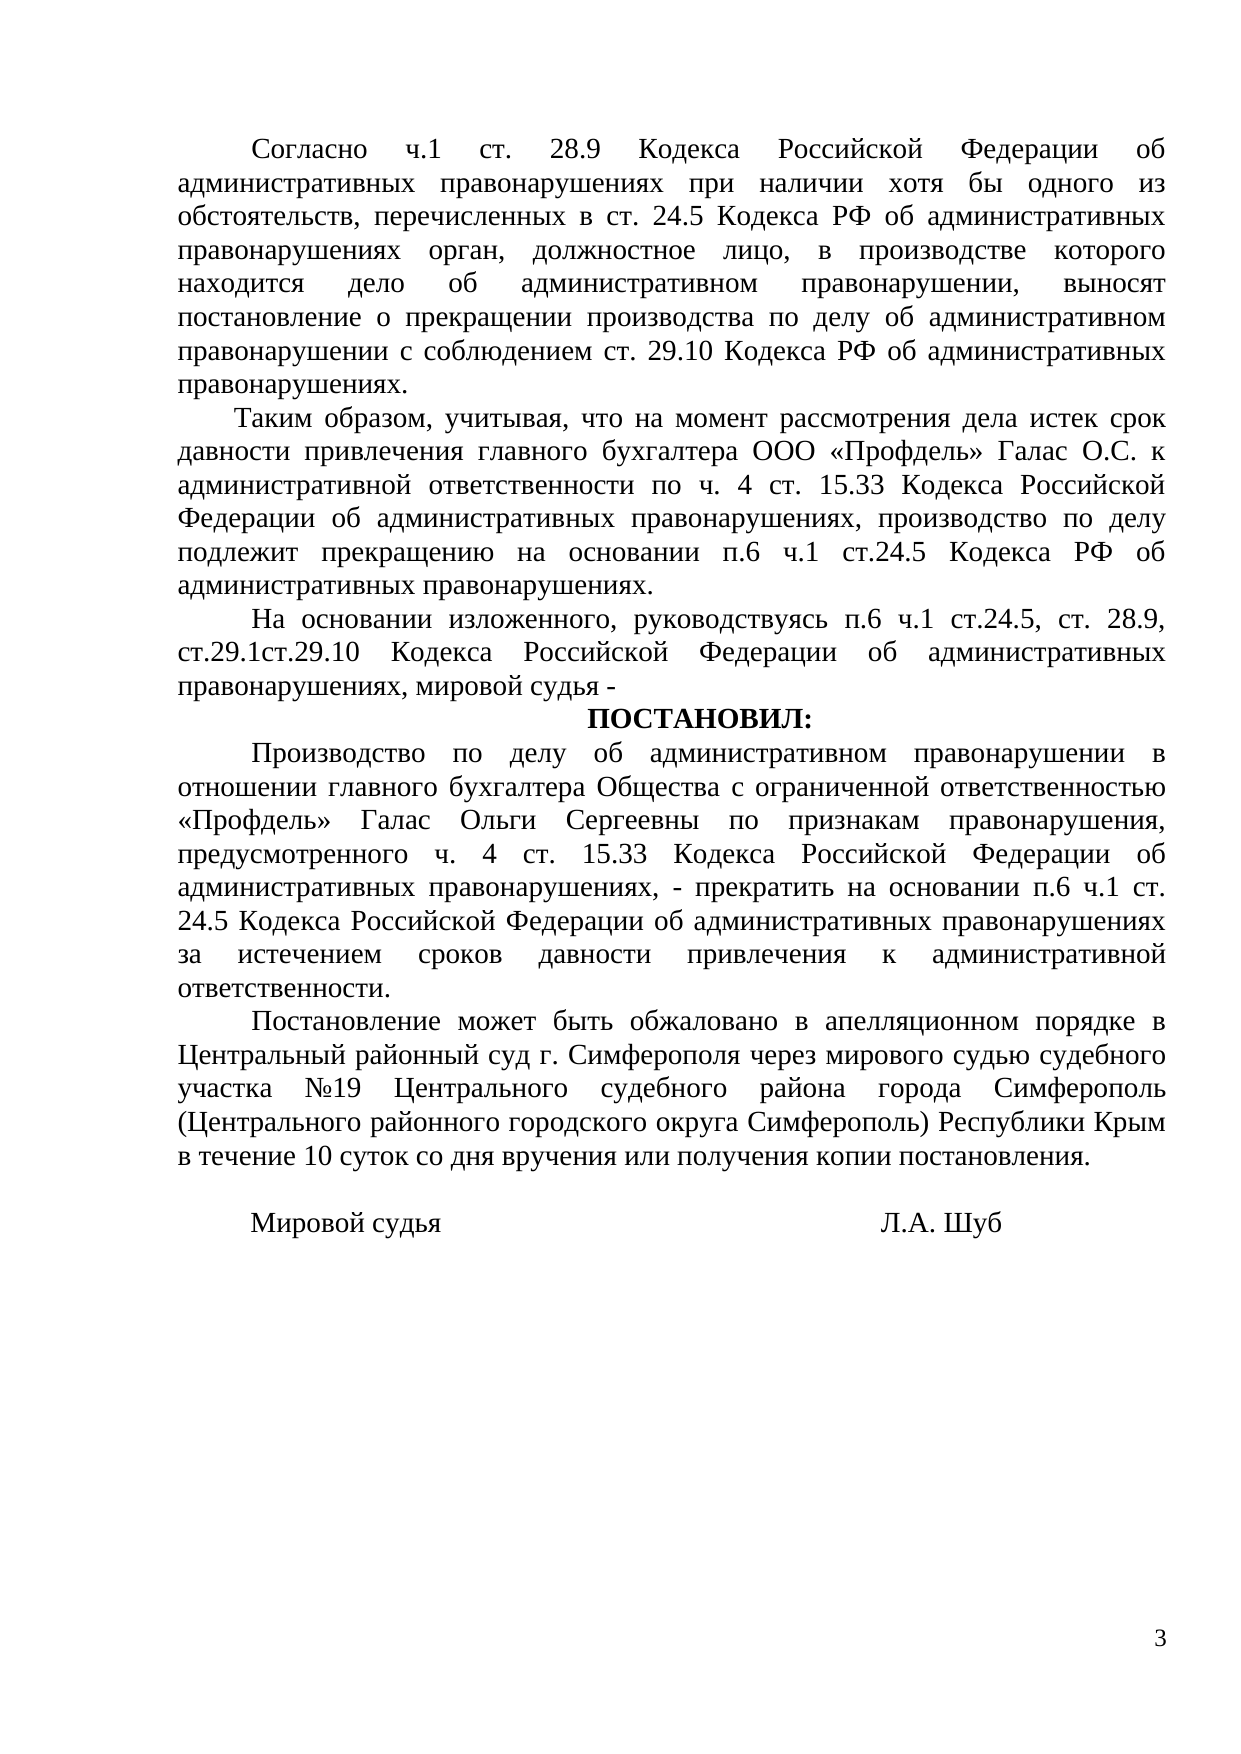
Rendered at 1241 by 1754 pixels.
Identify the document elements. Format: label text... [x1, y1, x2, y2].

text Постановление может быть обжаловано в апелляционном порядке в Центральный районный суд г. Симферополя через мирового судью судебного участка №19 Центрального судебного района города Симферополь (Центрального районного городского округа Симферополь) Республики Крым в течение 10 суток со дня вручения или получения копии постановления. [177, 1003, 1167, 1171]
text Согласно ч.1 ст. 28.9 Кодекса Российской Федерации об административных правонарушениях при наличии хотя бы одного из обстоятельств, перечисленных в ст. 24.5 Кодекса РФ об административных правонарушениях орган, должностное лицо, в производстве которого находится дело об административном правонарушении, выносят постановление о прекращении производства по делу об административном правонарушении с соблюдением ст. 29.10 Кодекса РФ об административных правонарушениях. [177, 131, 1167, 400]
text Таким образом, учитывая, что на момент рассмотрения дела истек срок давности привлечения главного бухгалтера ООО «Профдель» Галас О.С. к административной ответственности по ч. 4 ст. 15.33 Кодекса Российской Федерации об административных правонарушениях, производство по делу подлежит прекращению на основании п.6 ч.1 ст.24.5 Кодекса РФ об административных правонарушениях. [177, 400, 1167, 601]
text Производство по делу об административном правонарушении в отношении главного бухгалтера Общества с ограниченной ответственностью «Профдель» Галас Ольги Сергеевны по признакам правонарушения, предусмотренного ч. 4 ст. 15.33 Кодекса Российской Федерации об административных правонарушениях, - прекратить на основании п.6 ч.1 ст. 24.5 Кодекса Российской Федерации об административных правонарушениях за истечением сроков давности привлечения к административной ответственности. [177, 735, 1167, 1003]
text Мировой судья Л.А. Шуб [177, 1205, 1167, 1238]
text На основании изложенного, руководствуясь п.6 ч.1 ст.24.5, ст. 28.9, ст.29.1ст.29.10 Кодекса Российской Федерации об административных правонарушениях, мировой судья - [177, 601, 1167, 702]
text ПОСТАНОВИЛ: [177, 702, 1167, 735]
